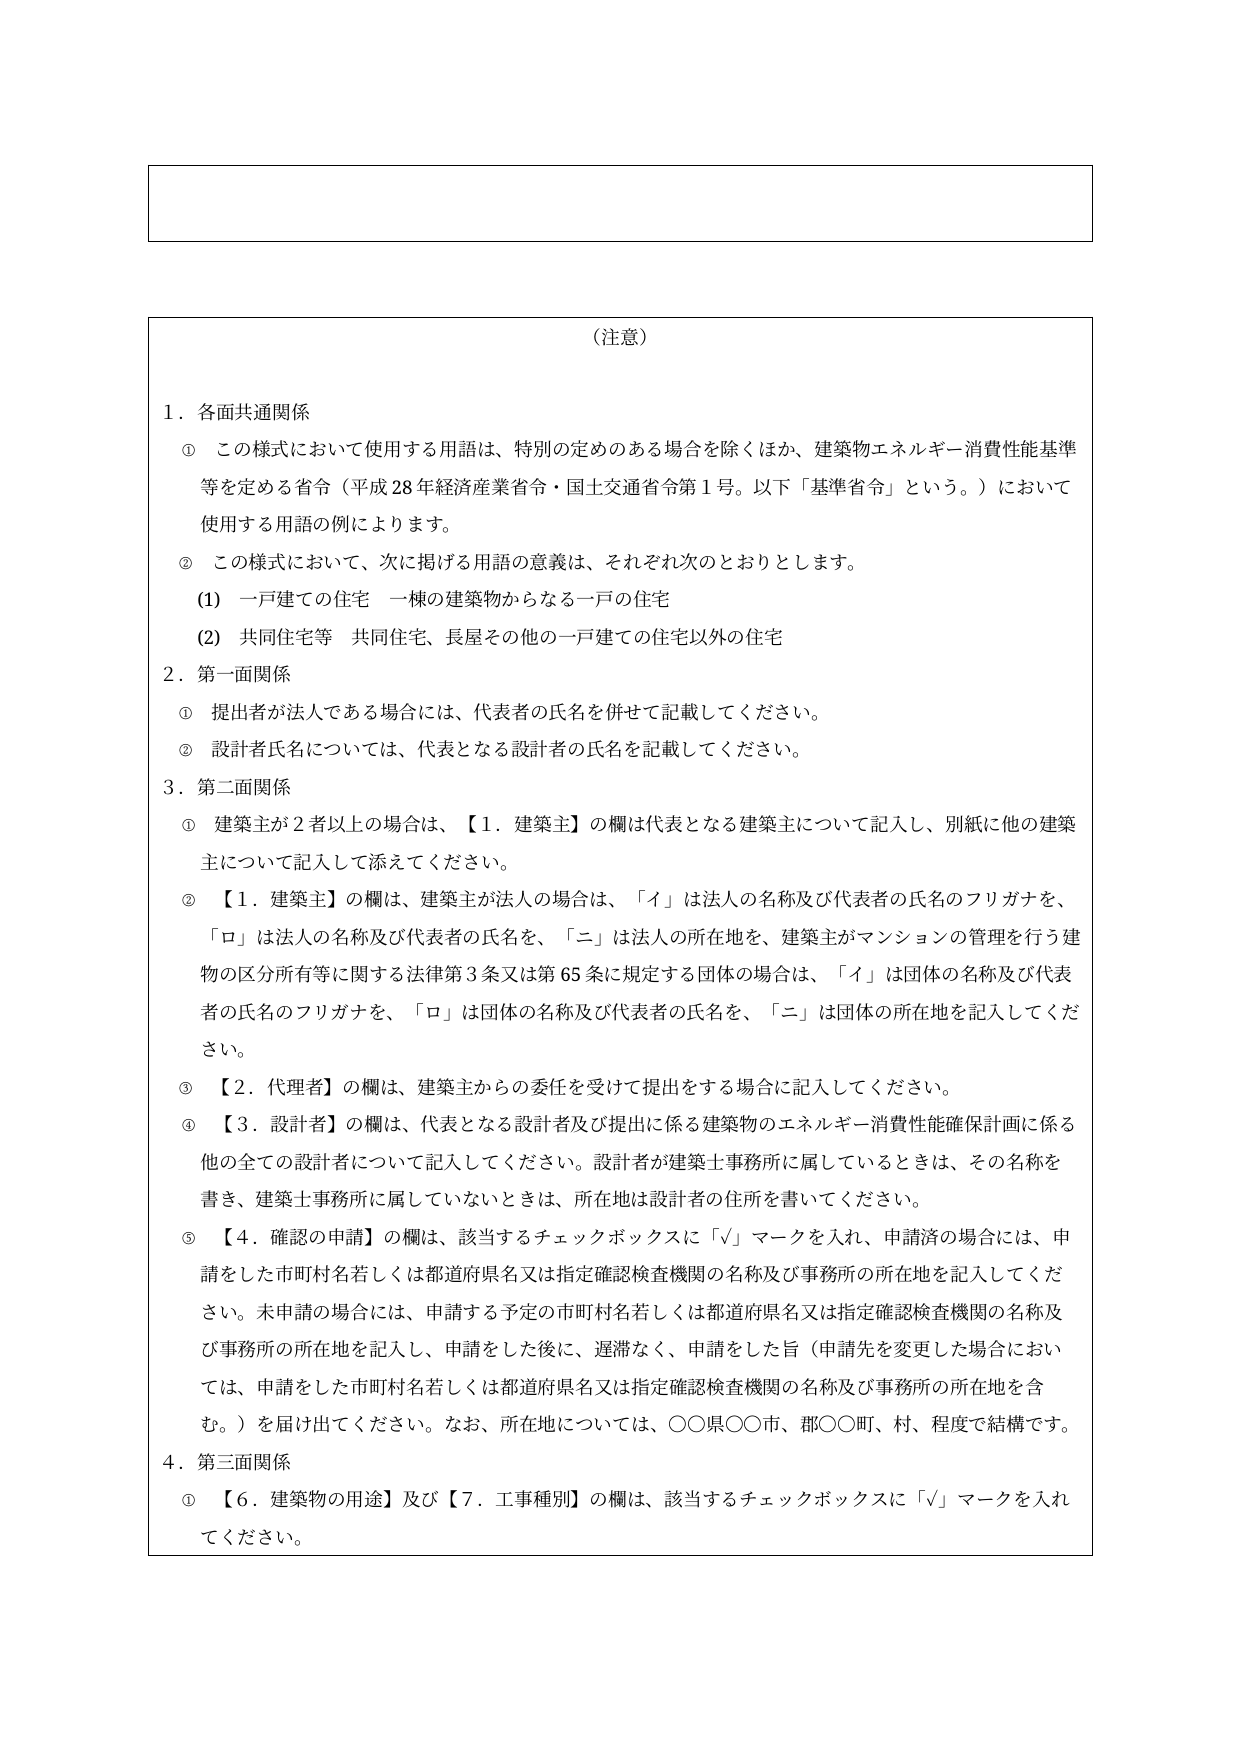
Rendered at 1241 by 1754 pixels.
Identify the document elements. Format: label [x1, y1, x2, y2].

table_header [149, 318, 1092, 1555]
table_header [149, 166, 1092, 241]
